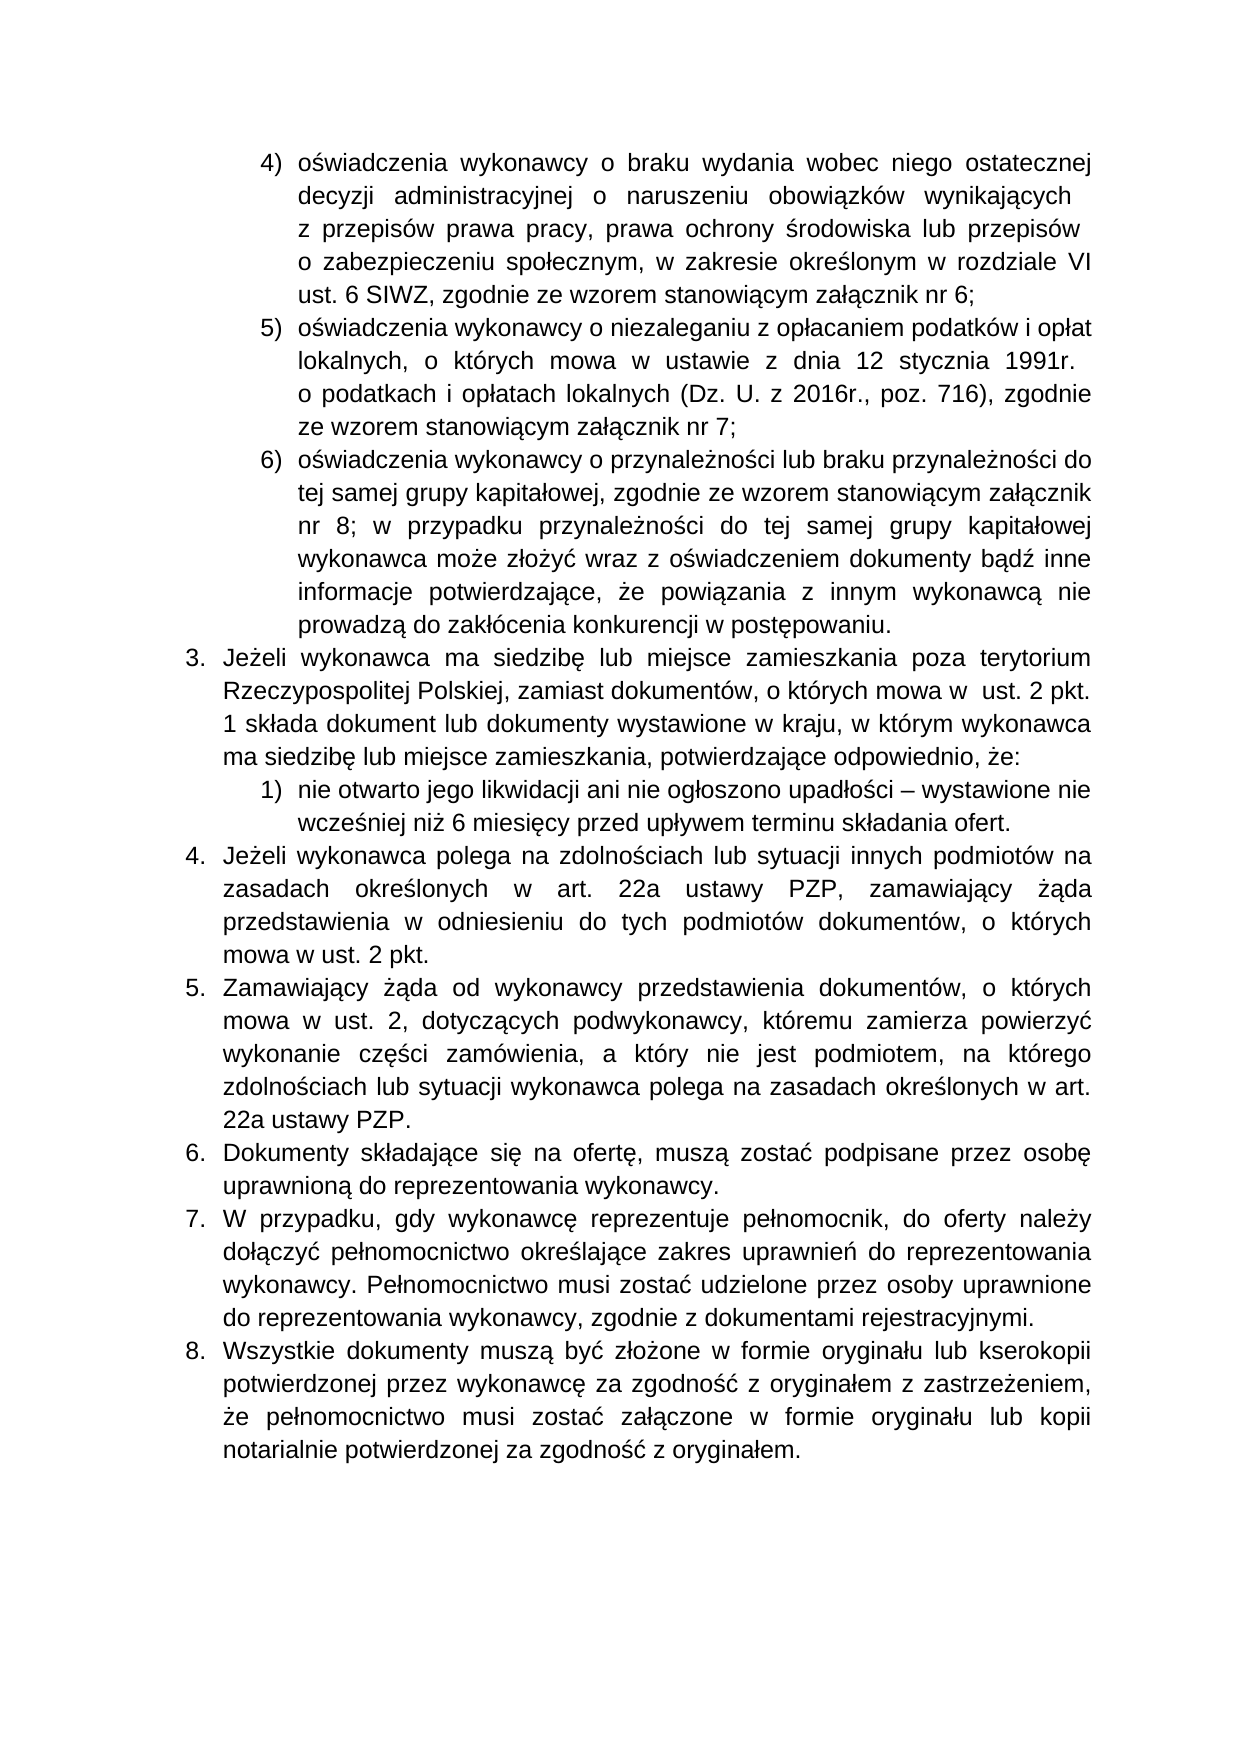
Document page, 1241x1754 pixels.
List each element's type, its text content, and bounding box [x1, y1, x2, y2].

list oświadczenia wykonawcy o niezaleganiu z opłacaniem podatków i opłat lokalnych, o których mowa w ustawie z dnia 12 stycznia 1991r. o podatkach i opłatach lokalnych (Dz. U. z 2016r., poz. 716), zgodnie ze wzorem stanowiącym załącznik nr 7; [260, 313, 1093, 441]
list Dokumenty składające się na ofertę, muszą zostać podpisane przez osobę uprawnioną do reprezentowania wykonawcy. [185, 1138, 1093, 1200]
list W przypadku, gdy wykonawcę reprezentuje pełnomocnik, do oferty należy dołączyć pełnomocnictwo określające zakres uprawnień do reprezentowania wykonawcy. Pełnomocnictwo musi zostać udzielone przez osoby uprawnione do reprezentowania wykonawcy, zgodnie z dokumentami rejestracyjnymi. [185, 1204, 1093, 1332]
list oświadczenia wykonawcy o braku wydania wobec niego ostatecznej decyzji administracyjnej o naruszeniu obowiązków wynikających z przepisów prawa pracy, prawa ochrony środowiska lub przepisów o zabezpieczeniu społecznym, w zakresie określonym w rozdziale VI ust. 6 SIWZ, zgodnie ze wzorem stanowiącym załącznik nr 6; [260, 148, 1093, 308]
list nie otwarto jego likwidacji ani nie ogłoszono upadłości – wystawione nie wcześniej niż 6 miesięcy przed upływem terminu składania ofert. [260, 775, 1093, 837]
list Zamawiający żąda od wykonawcy przedstawienia dokumentów, o których mowa w ust. 2, dotyczących podwykonawcy, któremu zamierza powierzyć wykonanie części zamówienia, a który nie jest podmiotem, na którego zdolnościach lub sytuacji wykonawca polega na zasadach określonych w art. 22a ustawy PZP. [185, 973, 1093, 1134]
list Jeżeli wykonawca ma siedzibę lub miejsce zamieszkania poza terytorium Rzeczypospolitej Polskiej, zamiast dokumentów, o których mowa w ust. 2 pkt. 1 składa dokument lub dokumenty wystawione w kraju, w którym wykonawca ma siedzibę lub miejsce zamieszkania, potwierdzające odpowiednio, że: [185, 643, 1093, 771]
list oświadczenia wykonawcy o przynależności lub braku przynależności do tej samej grupy kapitałowej, zgodnie ze wzorem stanowiącym załącznik nr 8; w przypadku przynależności do tej samej grupy kapitałowej wykonawca może złożyć wraz z oświadczeniem dokumenty bądź inne informacje potwierdzające, że powiązania z innym wykonawcą nie prowadzą do zakłócenia konkurencji w postępowaniu. [260, 445, 1093, 639]
list Wszystkie dokumenty muszą być złożone w formie oryginału lub kserokopii potwierdzonej przez wykonawcę za zgodność z oryginałem z zastrzeżeniem, że pełnomocnictwo musi zostać załączone w formie oryginału lub kopii notarialnie potwierdzonej za zgodność z oryginałem. [185, 1336, 1093, 1464]
list Jeżeli wykonawca polega na zdolnościach lub sytuacji innych podmiotów na zasadach określonych w art. 22a ustawy PZP, zamawiający żąda przedstawienia w odniesieniu do tych podmiotów dokumentów, o których mowa w ust. 2 pkt. [185, 841, 1093, 969]
